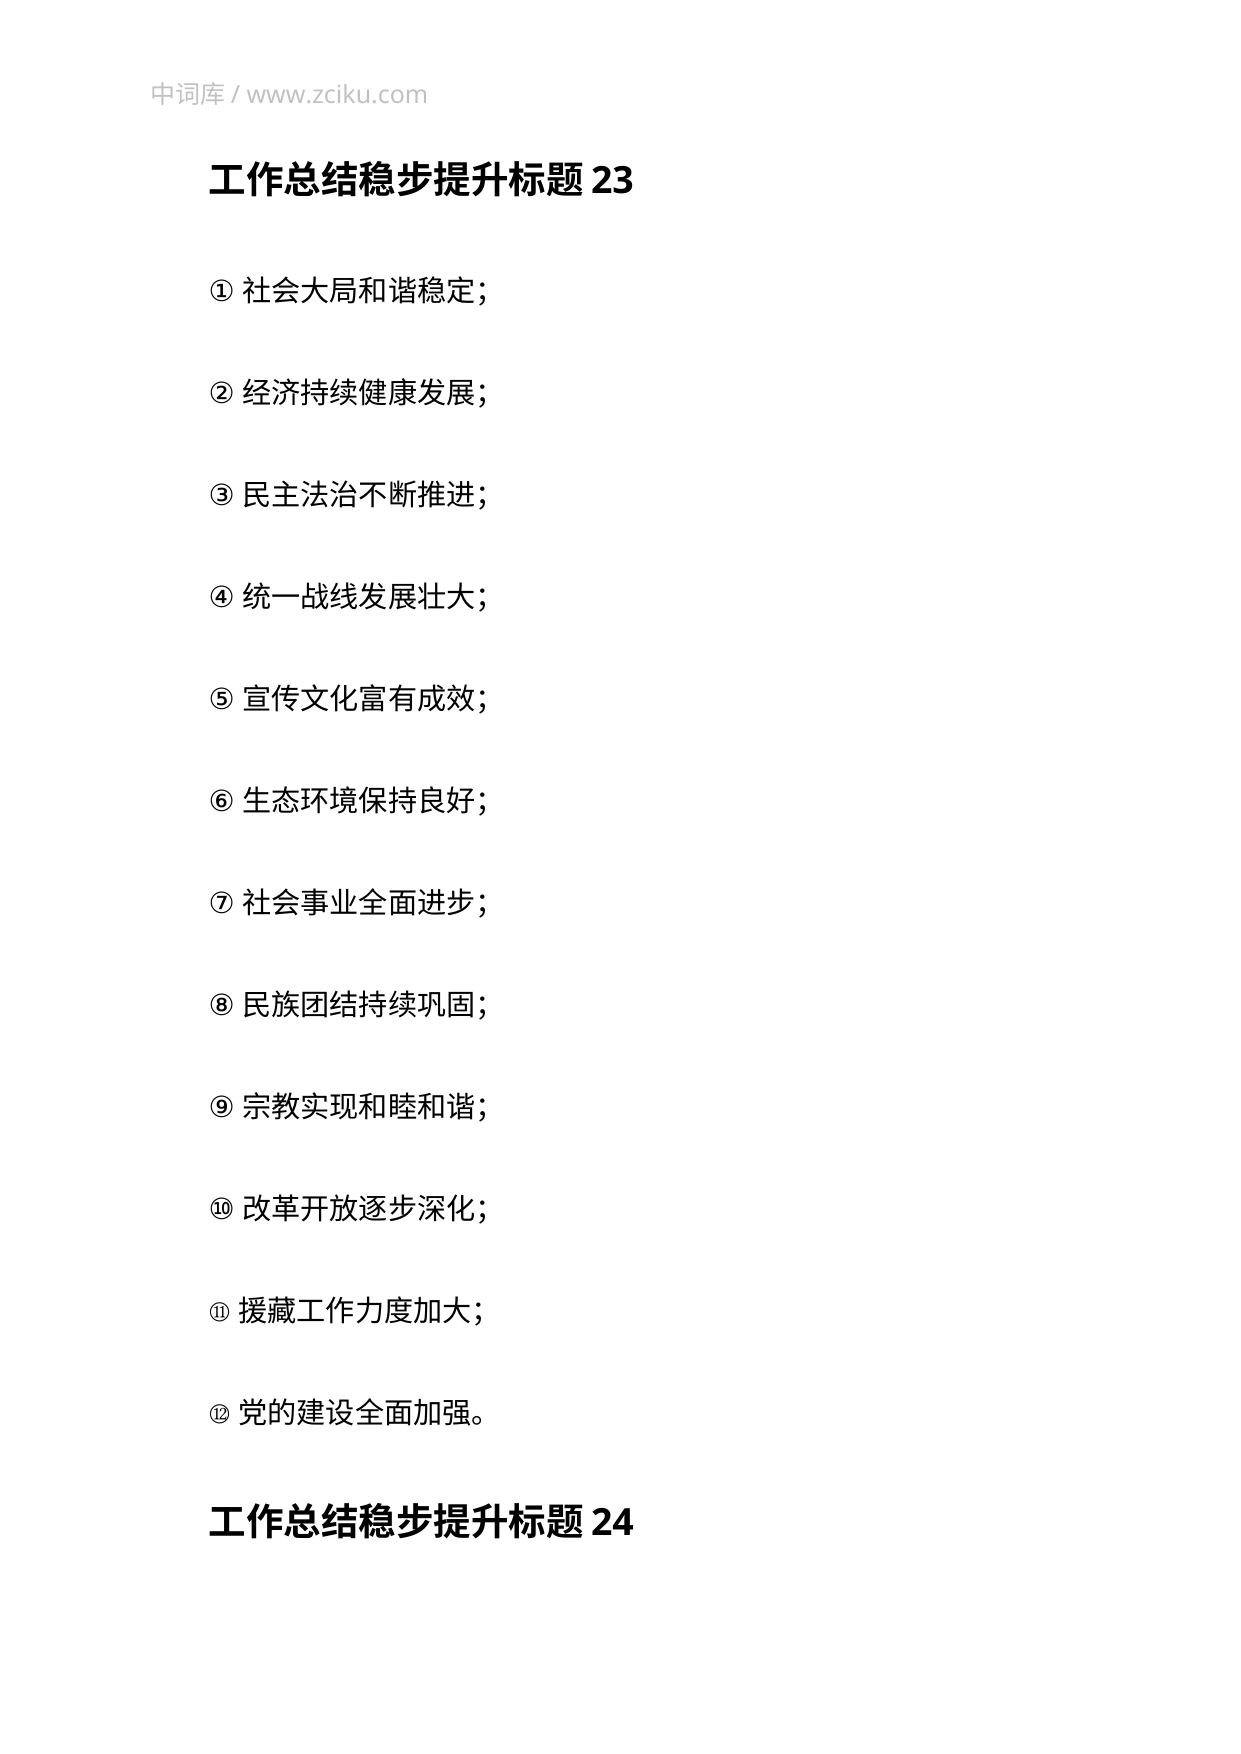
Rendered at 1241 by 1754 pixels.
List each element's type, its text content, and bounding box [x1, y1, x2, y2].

text ⑩ 改革开放逐步深化； [150, 1185, 1090, 1228]
text ⑥ 生态环境保持良好； [150, 777, 1090, 820]
text ⑦ 社会事业全面进步； [150, 879, 1090, 922]
text 工作总结稳步提升标题23 [150, 150, 1090, 204]
text ① 社会大局和谐稳定； [150, 268, 1090, 310]
text ⑧ 民族团结持续巩固； [150, 981, 1090, 1024]
text ⑪ 援藏工作力度加大； [150, 1287, 1090, 1330]
text 工作总结稳步提升标题24 [150, 1491, 1090, 1546]
text ⑤ 宣传文化富有成效； [150, 676, 1090, 718]
text ② 经济持续健康发展； [150, 369, 1090, 412]
text ⑫ 党的建设全面加强。 [150, 1389, 1090, 1432]
text ⑨ 宗教实现和睦和谐； [150, 1083, 1090, 1126]
text ③ 民主法治不断推进； [150, 472, 1090, 514]
text ④ 统一战线发展壮大； [150, 573, 1090, 616]
